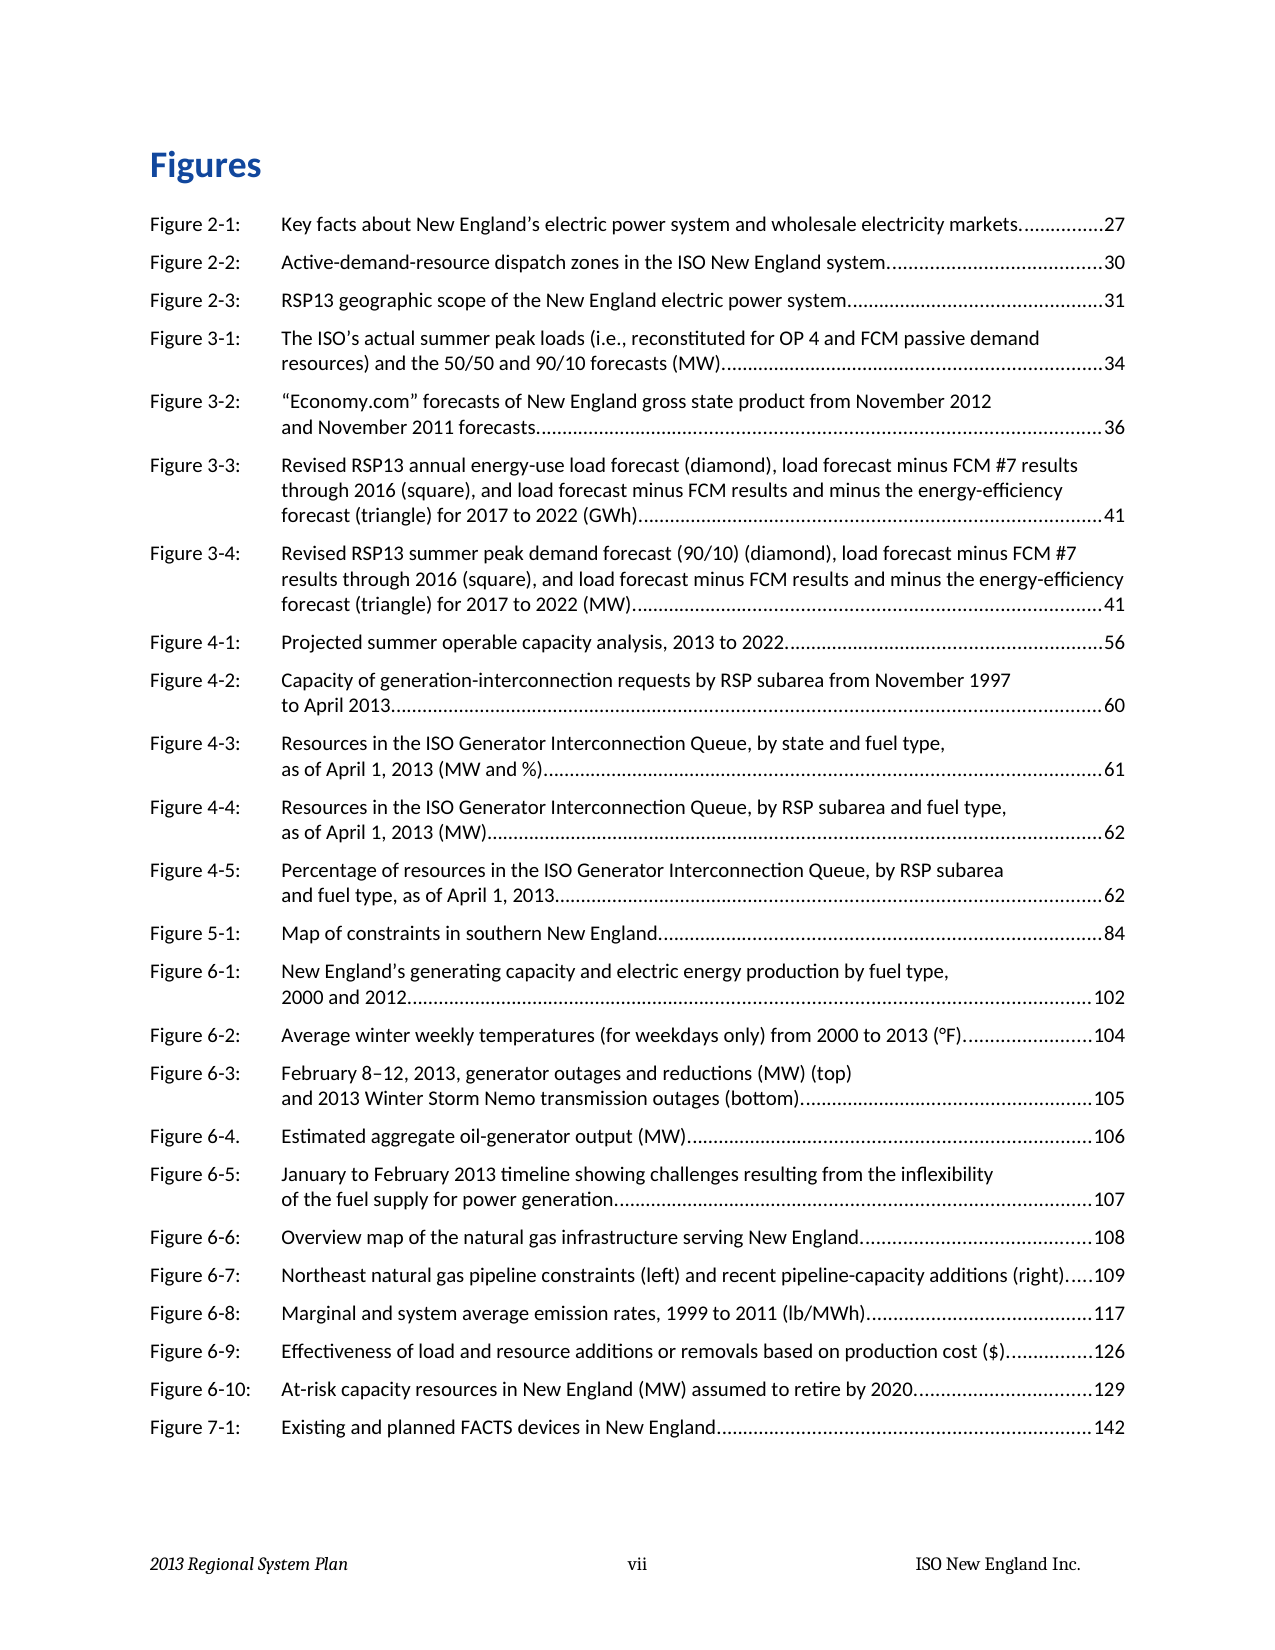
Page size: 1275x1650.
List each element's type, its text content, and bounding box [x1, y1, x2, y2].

text Figure 3-4: Revised RSP13 summer peak demand forecast (90/10) (diamond), load forecast minus FCM #7 results through 2016 (square), and load forecast minus FCM results and minus the energy-efficiency forecast (triangle) for 2017 to 2022 (MW). 41 [150, 541, 1125, 617]
text Figure 7-1: Existing and planned FACTS devices in New England. 142 [150, 1414, 1125, 1439]
text Figure 6-10: At-risk capacity resources in New England (MW) assumed to retire by 2020. 129 [150, 1376, 1125, 1401]
text Figure 4-3: Resources in the ISO Generator Interconnection Queue, by state and fuel type, as of April 1, 2013 (MW and %). 61 [150, 731, 1125, 781]
text Figure 4-1: Projected summer operable capacity analysis, 2013 to 2022. 56 [150, 629, 1125, 655]
text Figure 4-2: Capacity of generation-interconnection requests by RSP subarea from November 1997 to April 2013. 60 [150, 667, 1125, 718]
text Figure 6-1: New England’s generating capacity and electric energy production by fuel type, 2000 and 2012. 102 [150, 958, 1125, 1009]
text Figure 6-7: Northeast natural gas pipeline constraints (left) and recent pipeline-capacity additions (right). 109 [150, 1262, 1125, 1288]
text Figure 6-6: Overview map of the natural gas infrastructure serving New England. 108 [150, 1224, 1125, 1250]
text Figure 3-2: “Economy.com” forecasts of New England gross state product from November 2012 and November 2011 forecasts. 36 [150, 388, 1125, 439]
text Figure 6-5: January to February 2013 timeline showing challenges resulting from the inflexibility of the fuel supply for power generation. 107 [150, 1161, 1125, 1212]
text Figure 2-1: Key facts about New England’s electric power system and wholesale electricity markets. 27 [150, 211, 1125, 237]
text Figures [150, 141, 1125, 186]
text Figure 3-3: Revised RSP13 annual energy-use load forecast (diamond), load forecast minus FCM #7 results through 2016 (square), and load forecast minus FCM results and minus the energy-efficiency forecast (triangle) for 2017 to 2022 (GWh). 41 [150, 452, 1125, 528]
text Figure 6-2: Average winter weekly temperatures (for weekdays only) from 2000 to 2013 (°F). 104 [150, 1022, 1125, 1047]
text Figure 6-3: February 8–12, 2013, generator outages and reductions (MW) (top) and 2013 Winter Storm Nemo transmission outages (bottom). 105 [150, 1060, 1125, 1111]
text Figure 5-1: Map of constraints in southern New England. 84 [150, 921, 1125, 946]
text Figure 6-9: Effectiveness of load and resource additions or removals based on production cost ($). 126 [150, 1338, 1125, 1363]
text Figure 4-4: Resources in the ISO Generator Interconnection Queue, by RSP subarea and fuel type, as of April 1, 2013 (MW). 62 [150, 794, 1125, 845]
text Figure 2-3: RSP13 geographic scope of the New England electric power system. 31 [150, 287, 1125, 313]
text Figure 3-1: The ISO’s actual summer peak loads (i.e., reconstituted for OP 4 and FCM passive demand resources) and the 50/50 and 90/10 forecasts (MW). 34 [150, 325, 1125, 376]
text Figure 6-4. Estimated aggregate oil-generator output (MW). 106 [150, 1123, 1125, 1148]
text Figure 4-5: Percentage of resources in the ISO Generator Interconnection Queue, by RSP subarea and fuel type, as of April 1, 2013. 62 [150, 857, 1125, 908]
text Figure 2-2: Active-demand-resource dispatch zones in the ISO New England system. 30 [150, 249, 1125, 275]
text Figure 6-8: Marginal and system average emission rates, 1999 to 2011 (lb/MWh). 117 [150, 1300, 1125, 1326]
